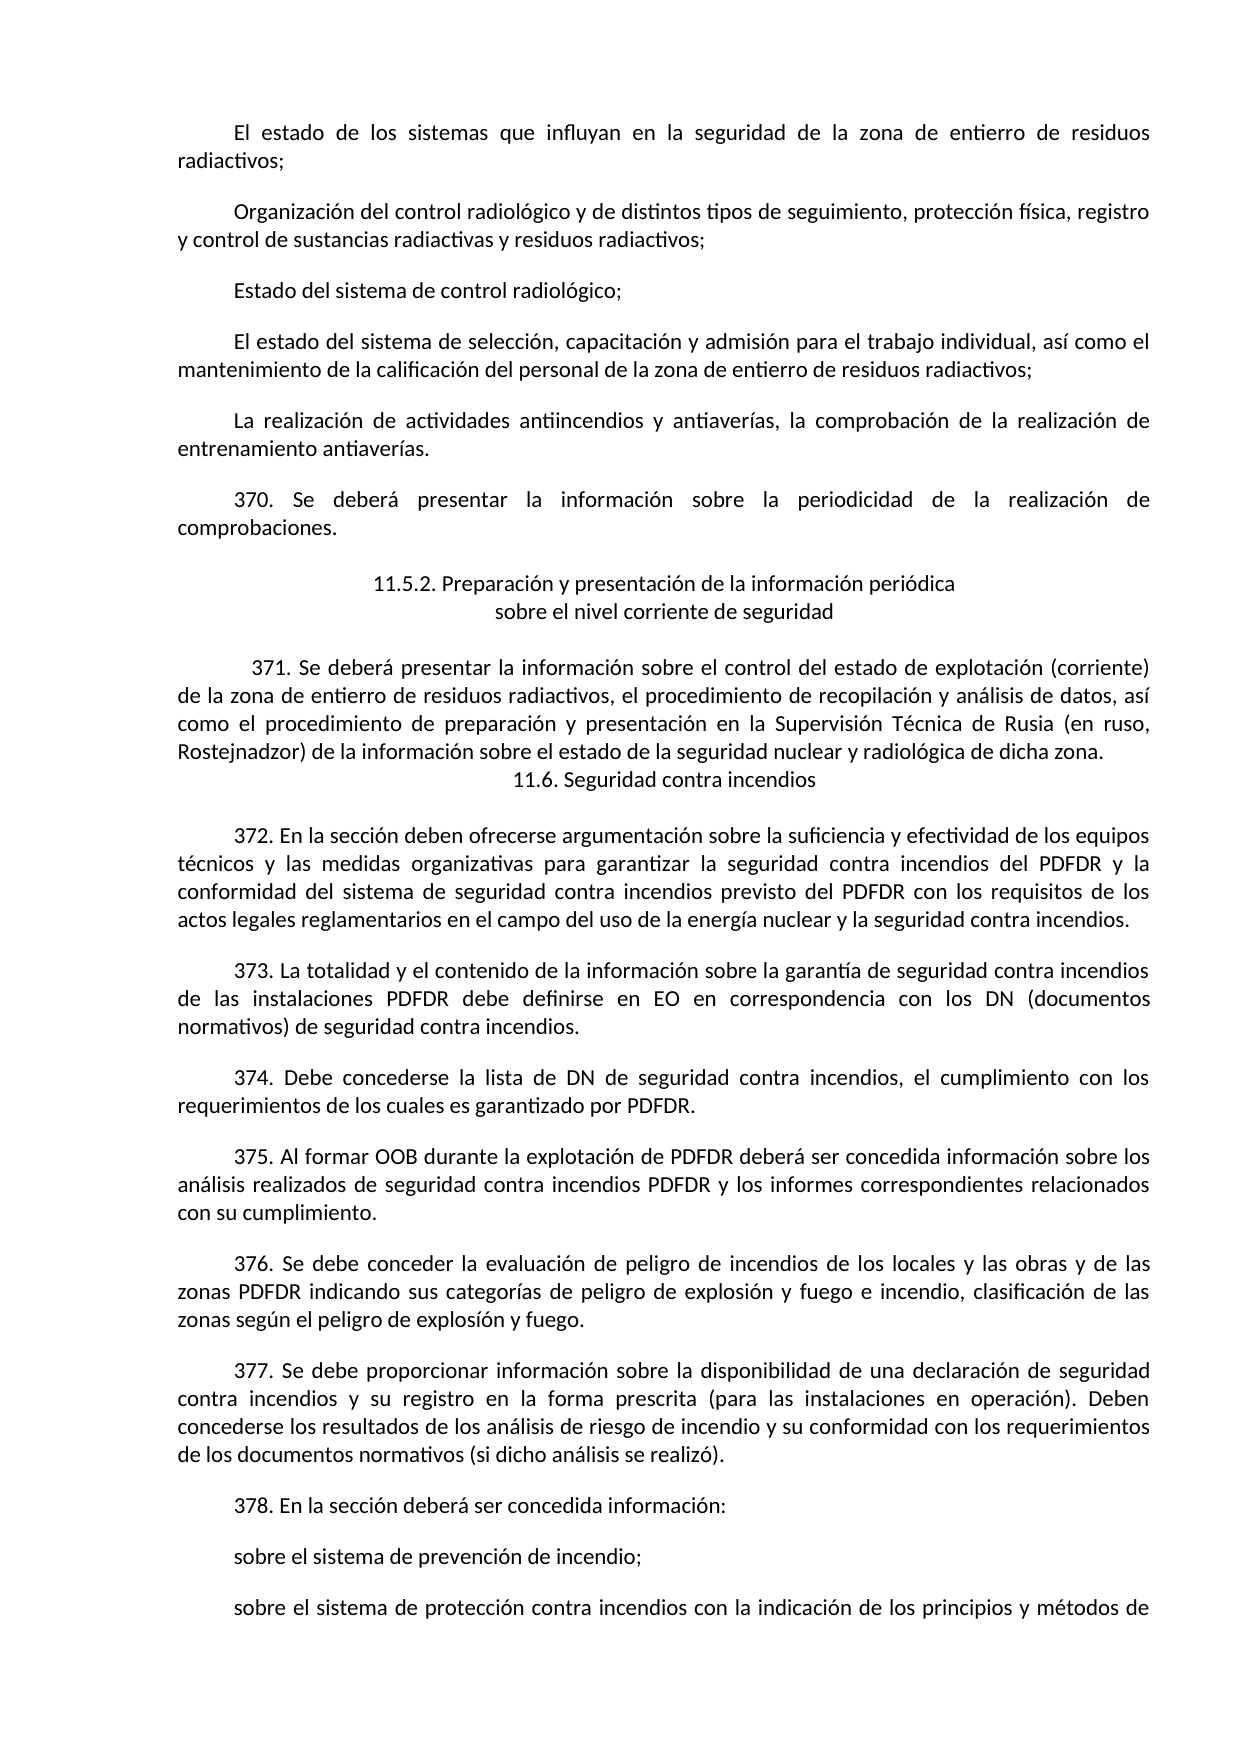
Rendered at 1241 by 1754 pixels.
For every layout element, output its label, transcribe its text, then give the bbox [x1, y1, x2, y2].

text Estado del sistema de control radiológico; [177, 276, 1152, 304]
text 374. Debe concederse la lista de DN de seguridad contra incendios, el cumplimiento con los requerimientos de los cuales es garantizado por PDFDR. [177, 1063, 1152, 1119]
text 11.6. Seguridad contra incendios [177, 765, 1152, 793]
text El estado del sistema de selección, capacitación y admisión para el trabajo individual, así como el mantenimiento de la calificación del personal de la zona de entierro de residuos radiactivos; [177, 327, 1152, 383]
text 371. Se deberá presentar la información sobre el control del estado de explotación (corriente) de la zona de entierro de residuos radiactivos, el procedimiento de recopilación y análisis de datos, así como el procedimiento de preparación y presentación en la Supervisión Técnica de Rusia (en ruso, Rostejnadzor) de la información sobre el estado de la seguridad nuclear y radiológica de dicha zona. [177, 653, 1152, 765]
text El estado de los sistemas que influyan en la seguridad de la zona de entierro de residuos radiactivos; [177, 118, 1152, 174]
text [177, 1593, 1152, 1621]
text 370. Se deberá presentar la información sobre la periodicidad de la realización de comprobaciones. [177, 485, 1152, 541]
text 372. En la sección deben ofrecerse argumentación sobre la suficiencia y efectividad de los equipos técnicos y las medidas organizativas para garantizar la seguridad contra incendios del PDFDR y la conformidad del sistema de seguridad contra incendios previsto del PDFDR con los requisitos de los actos legales reglamentarios en el campo del uso de la energía nuclear y la seguridad contra incendios. [177, 821, 1152, 933]
text sobre el sistema de prevención de incendio; [177, 1542, 1152, 1570]
text 375. Al formar OOB durante la explotación de PDFDR deberá ser concedida información sobre los análisis realizados de seguridad contra incendios PDFDR y los informes correspondientes relacionados con su cumplimiento. [177, 1142, 1152, 1226]
text Organización del control radiológico y de distintos tipos de seguimiento, protección física, registro y control de sustancias radiactivas y residuos radiactivos; [177, 197, 1152, 253]
text 376. Se debe conceder la evaluación de peligro de incendios de los locales y las obras y de las zonas PDFDR indicando sus categorías de peligro de explosión y fuego e incendio, clasificación de las zonas según el peligro de explosíón y fuego. [177, 1249, 1152, 1333]
text 11.5.2. Preparación y presentación de la información periódica [177, 569, 1152, 597]
text 377. Se debe proporcionar información sobre la disponibilidad de una declaración de seguridad contra incendios y su registro en la forma prescrita (para las instalaciones en operación). Deben concederse los resultados de los análisis de riesgo de incendio y su conformidad con los requerimientos de los documentos normativos (si dicho análisis se realizó). [177, 1356, 1152, 1468]
text La realización de actividades antiincendios y antiaverías, la comprobación de la realización de entrenamiento antiaverías. [177, 406, 1152, 462]
text sobre el nivel corriente de seguridad [177, 597, 1152, 625]
text 378. En la sección deberá ser concedida información: [177, 1491, 1152, 1519]
text 373. La totalidad y el contenido de la información sobre la garantía de seguridad contra incendios de las instalaciones PDFDR debe definirse en EO en correspondencia con los DN (documentos normativos) de seguridad contra incendios. [177, 956, 1152, 1040]
